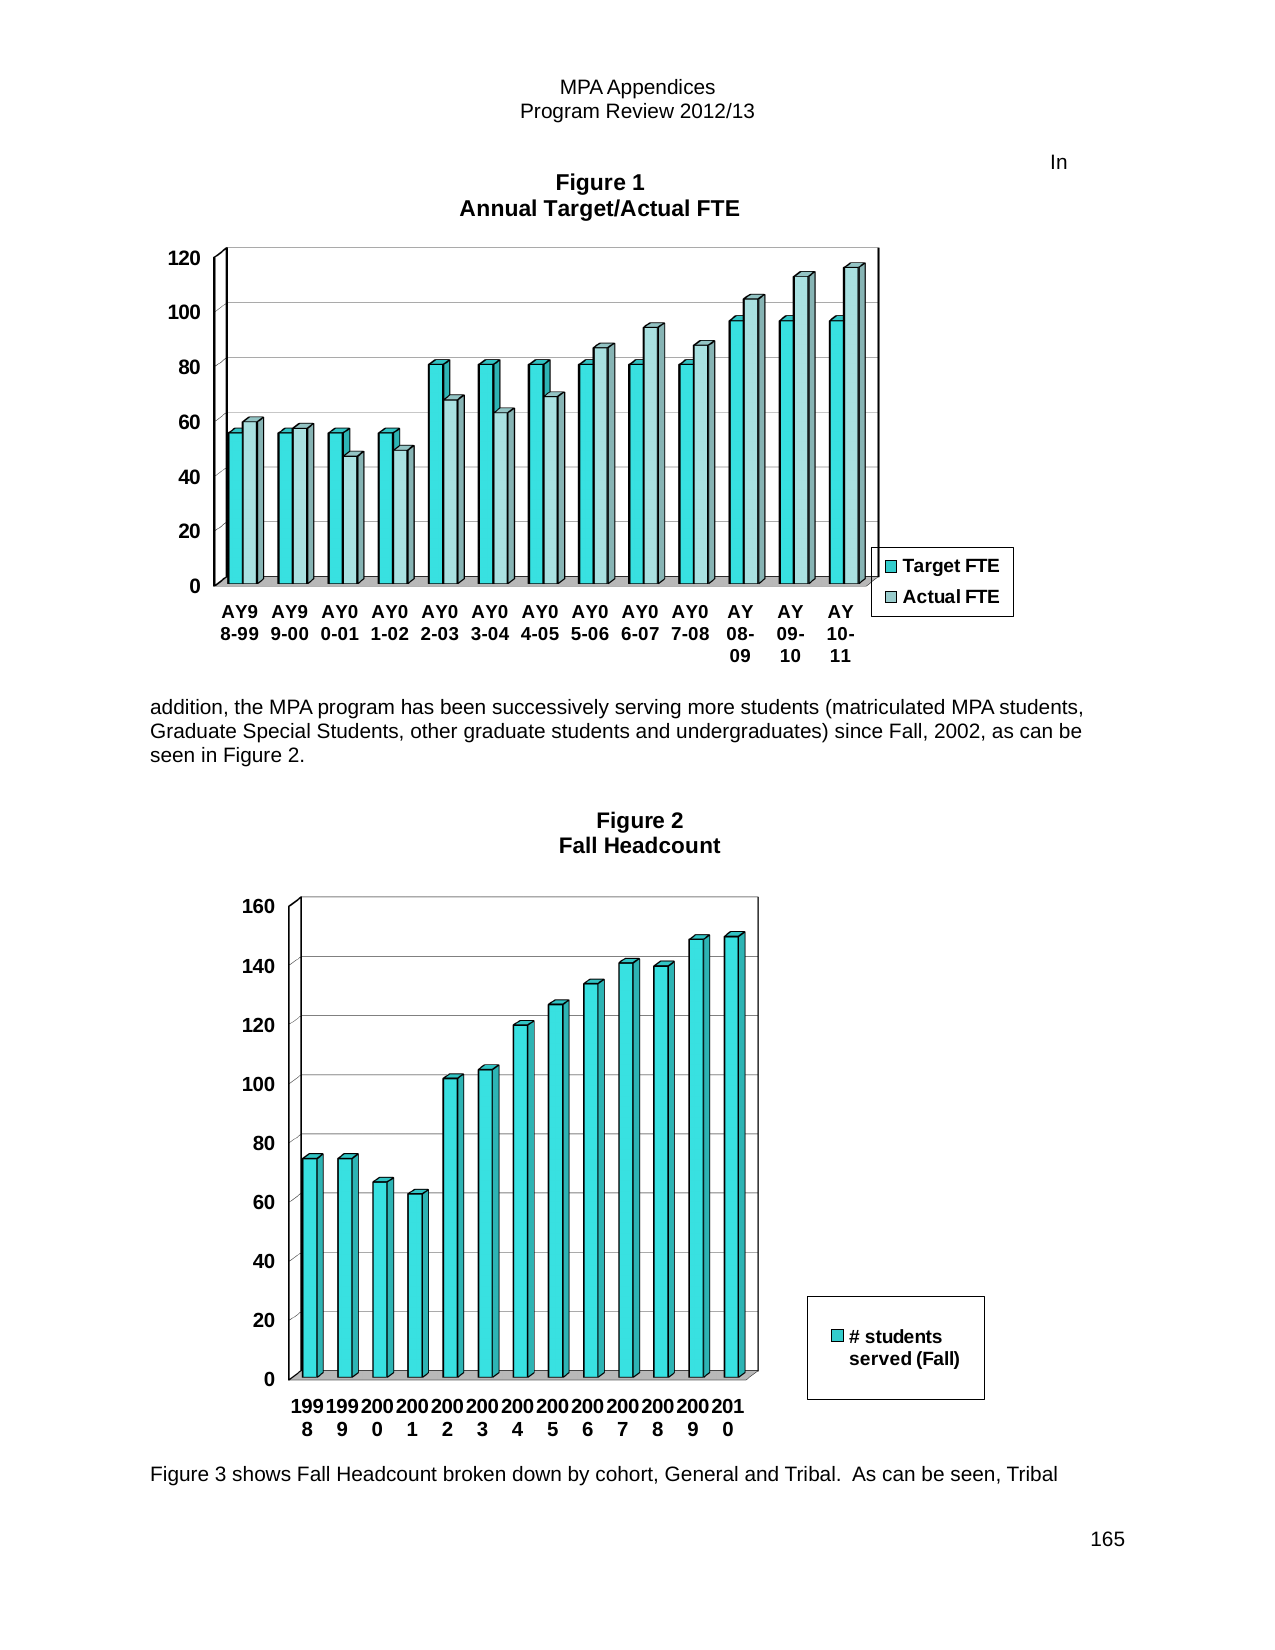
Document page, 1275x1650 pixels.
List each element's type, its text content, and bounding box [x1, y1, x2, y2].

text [150, 1462, 1125, 1486]
text In addition, the MPA program has been successively serving more students (matriculated MPA students, Graduate Special Students, other graduate students and undergraduates) since Fall, 2002, as can be seen in Figure 2. [150, 150, 1125, 767]
